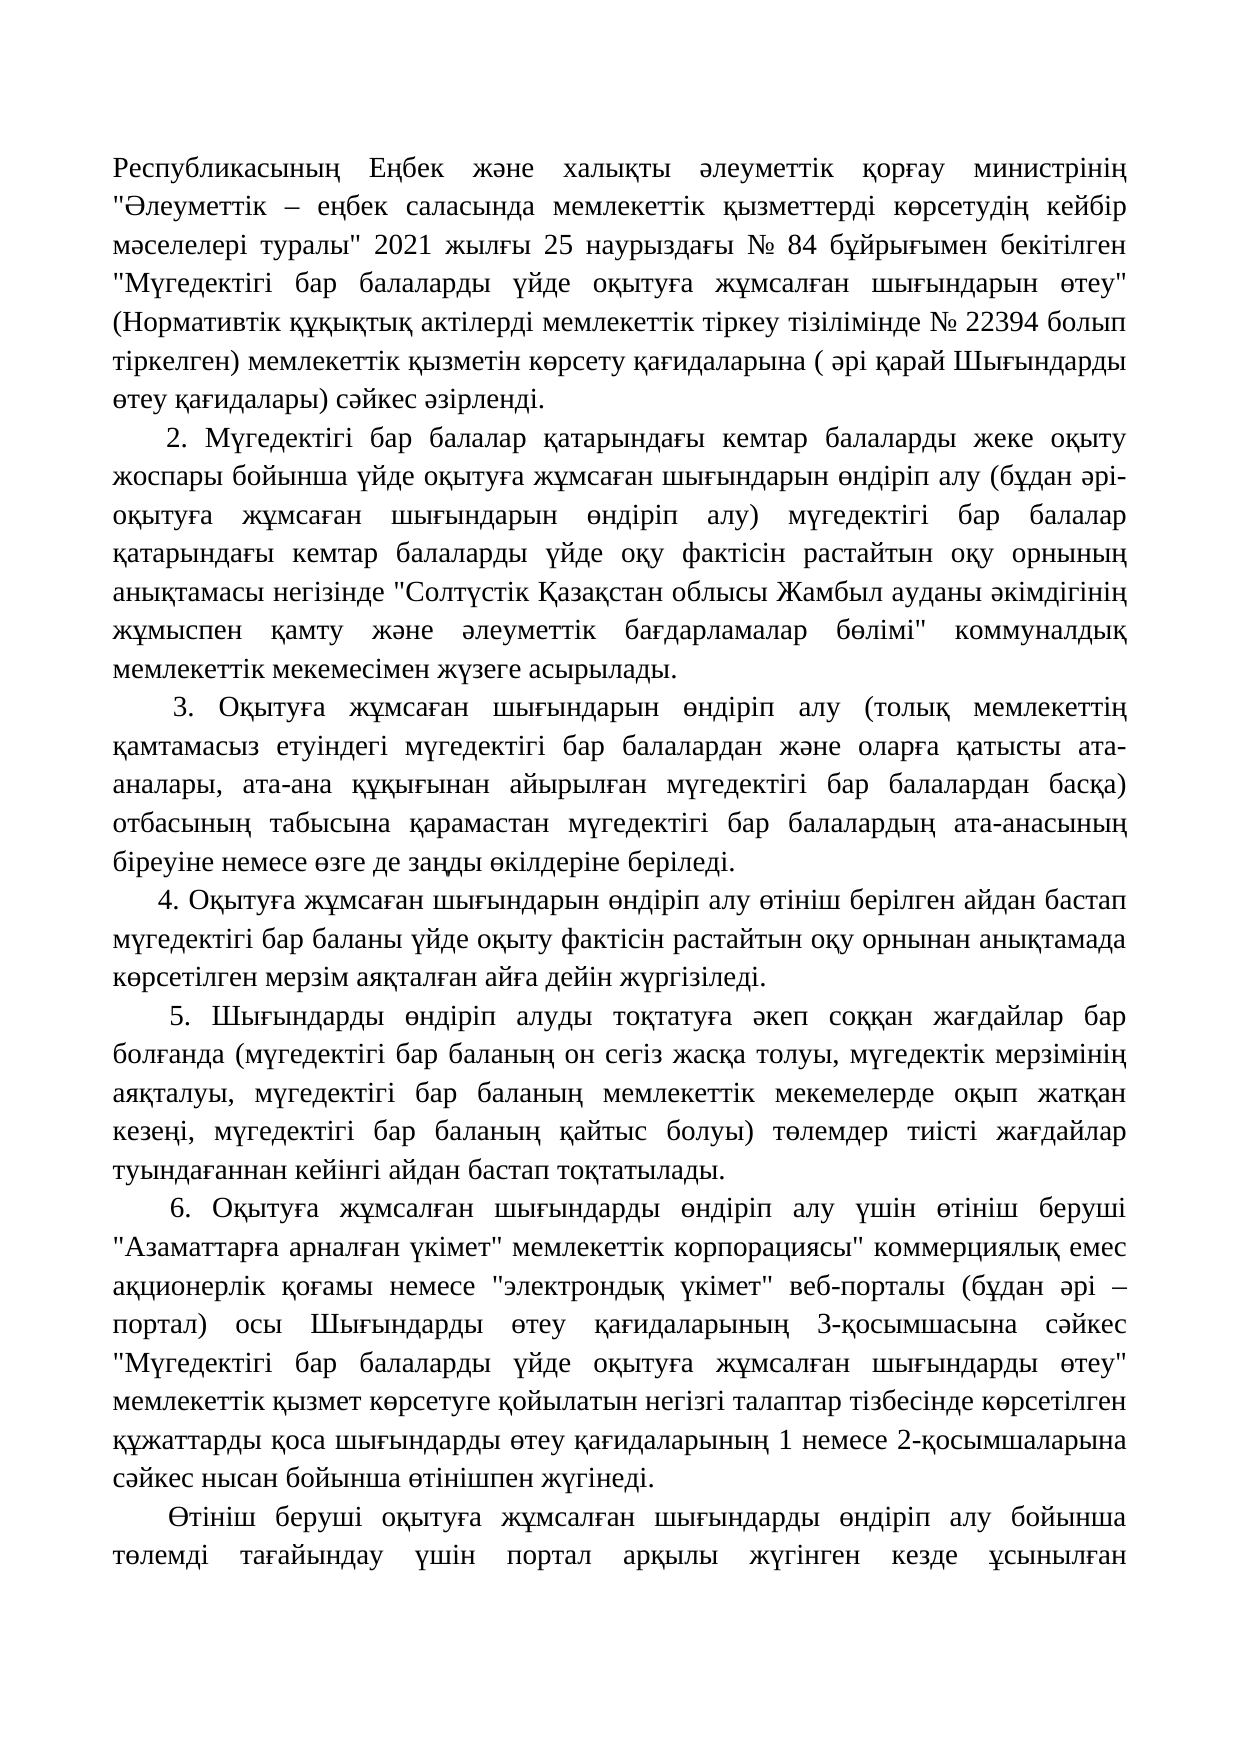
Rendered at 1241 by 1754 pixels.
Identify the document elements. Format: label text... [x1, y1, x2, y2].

text 3. Оқытуға жұмсаған шығындарын өндіріп алу (толық мемлекеттің қамтамасыз етуіндегі мүгедектігі бар балалардан және оларға қатысты ата-аналары, ата-ана құқығынан айырылған мүгедектігі бар балалардан басқа) отбасының табысына қарамастан мүгедектігі бар балалардың ата-анасының біреуіне немесе өзге де заңды өкілдеріне беріледі. [112, 689, 1128, 877]
text 6. Оқытуға жұмсалған шығындарды өндіріп алу үшін өтініш беруші "Азаматтарға арналған үкімет" мемлекеттік корпорациясы" коммерциялық емес ақционерлік қоғамы немесе "электрондық үкімет" веб-порталы (бұдан әрі – портал) осы Шығындарды өтеу қағидаларының 3-қосымшасына сәйкес "Мүгедектігі бар балаларды үйде оқытуға жұмсалған шығындарды өтеу" мемлекеттік қызмет көрсетуге қойылатын негізгі талаптар тізбесінде көрсетілген құжаттарды қоса шығындарды өтеу қағидаларының 1 немесе 2-қосымшаларына сәйкес нысан бойынша өтінішпен жүгінеді. [112, 1191, 1128, 1494]
text 2. Мүгедектігі бар балалар қатарындағы кемтар балаларды жеке оқыту жоспары бойынша үйде оқытуға жұмсаған шығындарын өндіріп алу (бұдан әрі- оқытуға жұмсаған шығындарын өндіріп алу) мүгедектігі бар балалар қатарындағы кемтар балаларды үйде оқу фактісін растайтын оқу орнының анықтамасы негізінде "Солтүстік Қазақстан облысы Жамбыл ауданы әкімдігінің жұмыспен қамту және әлеуметтік бағдарламалар бөлімі" коммуналдық мемлекеттік мекемесімен жүзеге асырылады. [112, 420, 1128, 684]
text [112, 150, 1128, 415]
text 5. Шығындарды өндіріп алуды тоқтатуға әкеп соққан жағдайлар бар болғанда (мүгедектігі бар баланың он сегіз жасқа толуы, мүгедектік мерзімінің аяқталуы, мүгедектігі бар баланың мемлекеттік мекемелерде оқып жатқан кезеңі, мүгедектігі бар баланың қайтыс болуы) төлемдер тиісті жағдайлар туындағаннан кейінгі айдан бастап тоқтатылады. [112, 998, 1128, 1186]
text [112, 1499, 1128, 1571]
text 4. Оқытуға жұмсаған шығындарын өндіріп алу өтініш берілген айдан бастап мүгедектігі бар баланы үйде оқыту фактісін растайтын оқу орнынан анықтамада көрсетілген мерзім аяқталған айға дейін жүргізіледі. [112, 882, 1128, 993]
